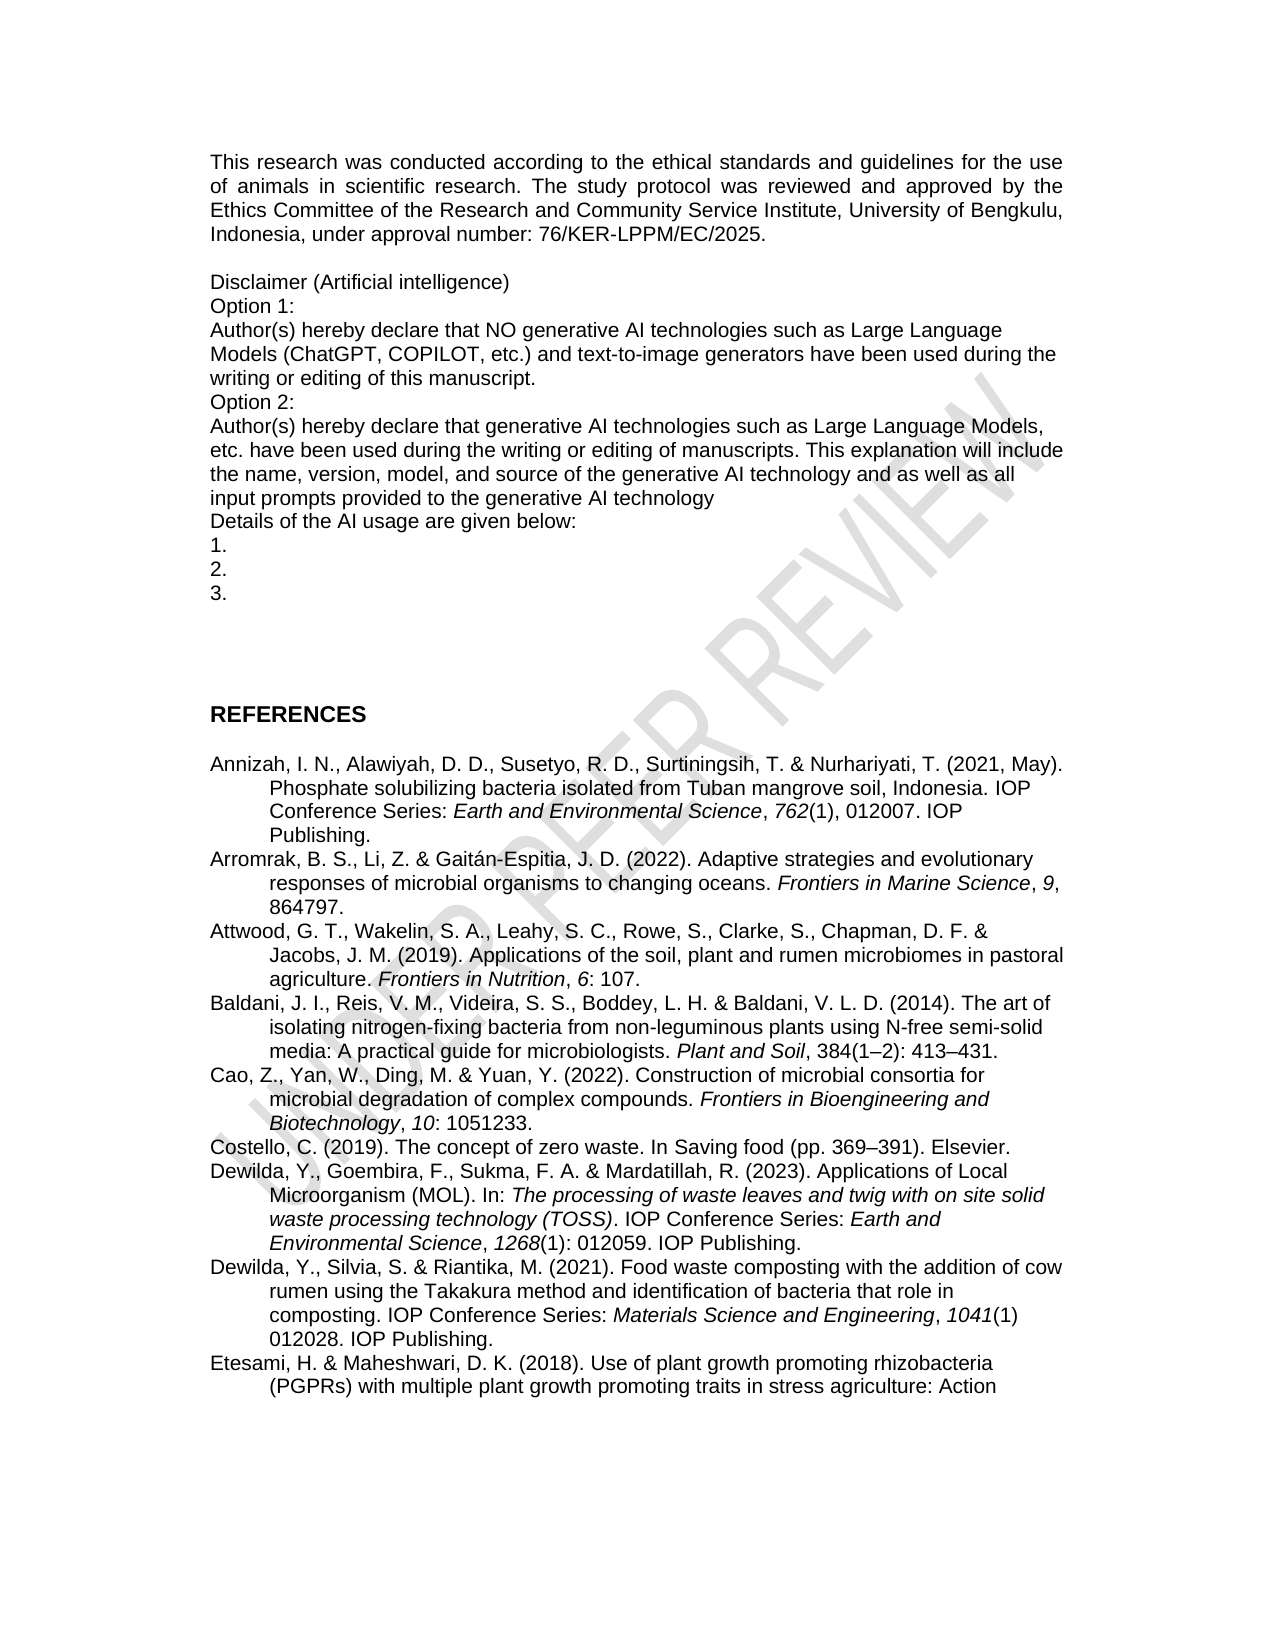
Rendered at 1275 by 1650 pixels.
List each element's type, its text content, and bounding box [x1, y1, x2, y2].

text Option 1: [210, 294, 1065, 318]
text Disclaimer (Artificial intelligence) [210, 270, 1065, 294]
text Costello, C. (2019). The concept of zero waste. In Saving food (pp. 369–391). Elsevier. [210, 1135, 1065, 1159]
text 2. [210, 557, 1065, 581]
text Author(s) hereby declare that NO generative AI technologies such as Large Language Models (ChatGPT, COPILOT, etc.) and text-to-image generators have been used during the writing or editing of this manuscript. [210, 318, 1065, 389]
text Details of the AI usage are given below: [210, 509, 1065, 533]
text Annizah, I. N., Alawiyah, D. D., Susetyo, R. D., Surtiningsih, T. & Nurhariyati, T. (2021, May). Phosphate solubilizing bacteria isolated from Tuban mangrove soil, Indonesia. IOP Conference Series: Earth and Environmental Science, 762(1), 012007. IOP Publishing. [210, 751, 1065, 847]
text Cao, Z., Yan, W., Ding, M. & Yuan, Y. (2022). Construction of microbial consortia for microbial degradation of complex compounds. Frontiers in Bioengineering and Biotechnology, 10: 1051233. [210, 1063, 1065, 1135]
text Dewilda, Y., Goembira, F., Sukma, F. A. & Mardatillah, R. (2023). Applications of Local Microorganism (MOL). In: The processing of waste leaves and twig with on site solid waste processing technology (TOSS). IOP Conference Series: Earth and Environmental Science, 1268(1): 012059. IOP Publishing. [210, 1159, 1065, 1254]
text References [210, 701, 1065, 727]
text This research was conducted according to the ethical standards and guidelines for the use of animals in scientific research. The study protocol was reviewed and approved by the Ethics Committee of the Research and Community Service Institute, University of Bengkulu, Indonesia, under approval number: 76/KER-LPPM/EC/2025. [210, 150, 1065, 246]
text Option 2: [210, 389, 1065, 413]
text Attwood, G. T., Wakelin, S. A., Leahy, S. C., Rowe, S., Clarke, S., Chapman, D. F. & Jacobs, J. M. (2019). Applications of the soil, plant and rumen microbiomes in pastoral agriculture. Frontiers in Nutrition, 6: 107. [210, 919, 1065, 991]
text Arromrak, B. S., Li, Z. & Gaitán-Espitia, J. D. (2022). Adaptive strategies and evolutionary responses of microbial organisms to changing oceans. Frontiers in Marine Science, 9, 864797. [210, 847, 1065, 919]
text 3. [210, 581, 1065, 605]
text Dewilda, Y., Silvia, S. & Riantika, M. (2021). Food waste composting with the addition of cow rumen using the Takakura method and identification of bacteria that role in composting. IOP Conference Series: Materials Science and Engineering, 1041(1) 012028. IOP Publishing. [210, 1254, 1065, 1350]
text Baldani, J. I., Reis, V. M., Videira, S. S., Boddey, L. H. & Baldani, V. L. D. (2014). The art of isolating nitrogen-fixing bacteria from non-leguminous plants using N-free semi-solid media: A practical guide for microbiologists. Plant and Soil, 384(1–2): 413–431. [210, 991, 1065, 1063]
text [210, 1350, 1065, 1398]
text 1. [210, 533, 1065, 557]
text Author(s) hereby declare that generative AI technologies such as Large Language Models, etc. have been used during the writing or editing of manuscripts. This explanation will include the name, version, model, and source of the generative AI technology and as well as all input prompts provided to the generative AI technology [210, 413, 1065, 509]
